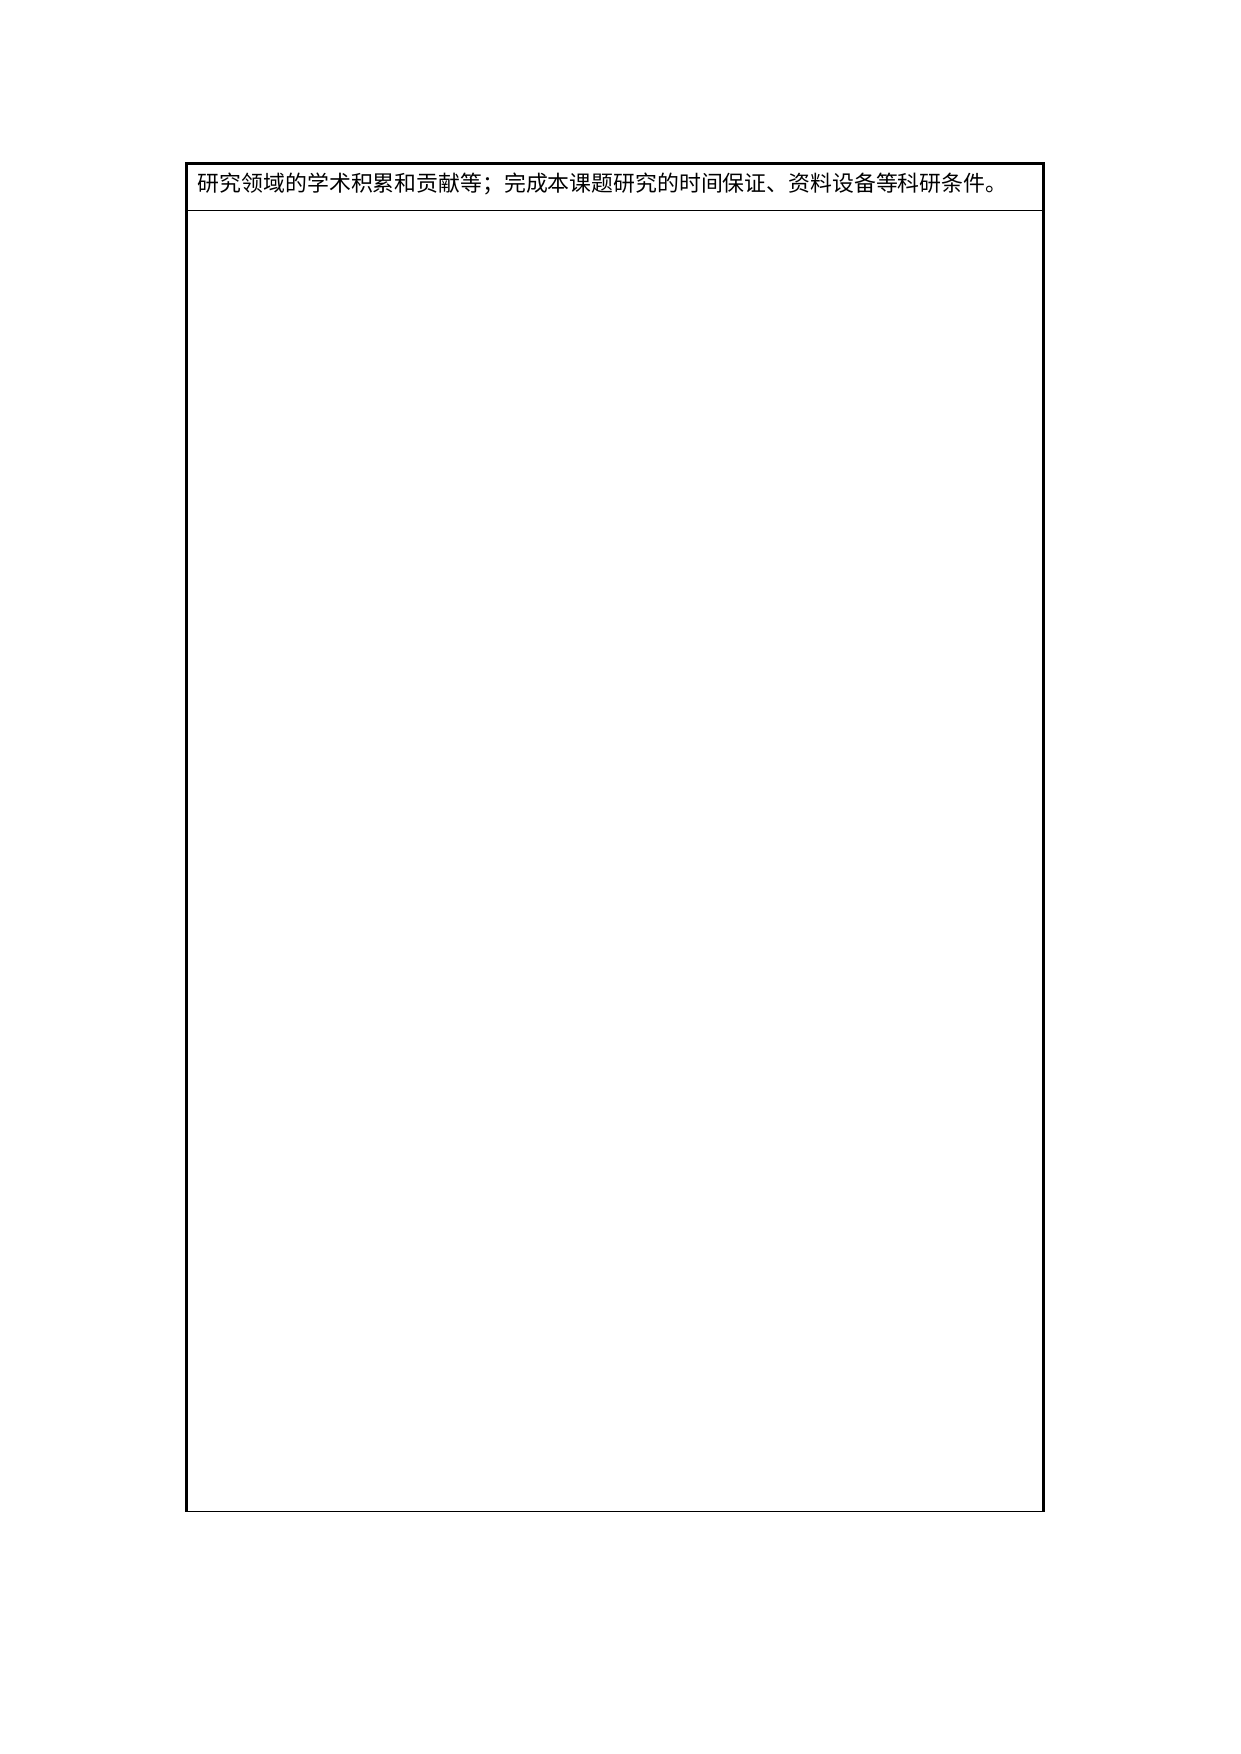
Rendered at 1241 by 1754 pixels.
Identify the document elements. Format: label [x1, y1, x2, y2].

table_cell [188, 165, 1042, 210]
table_cell [188, 211, 1042, 1511]
